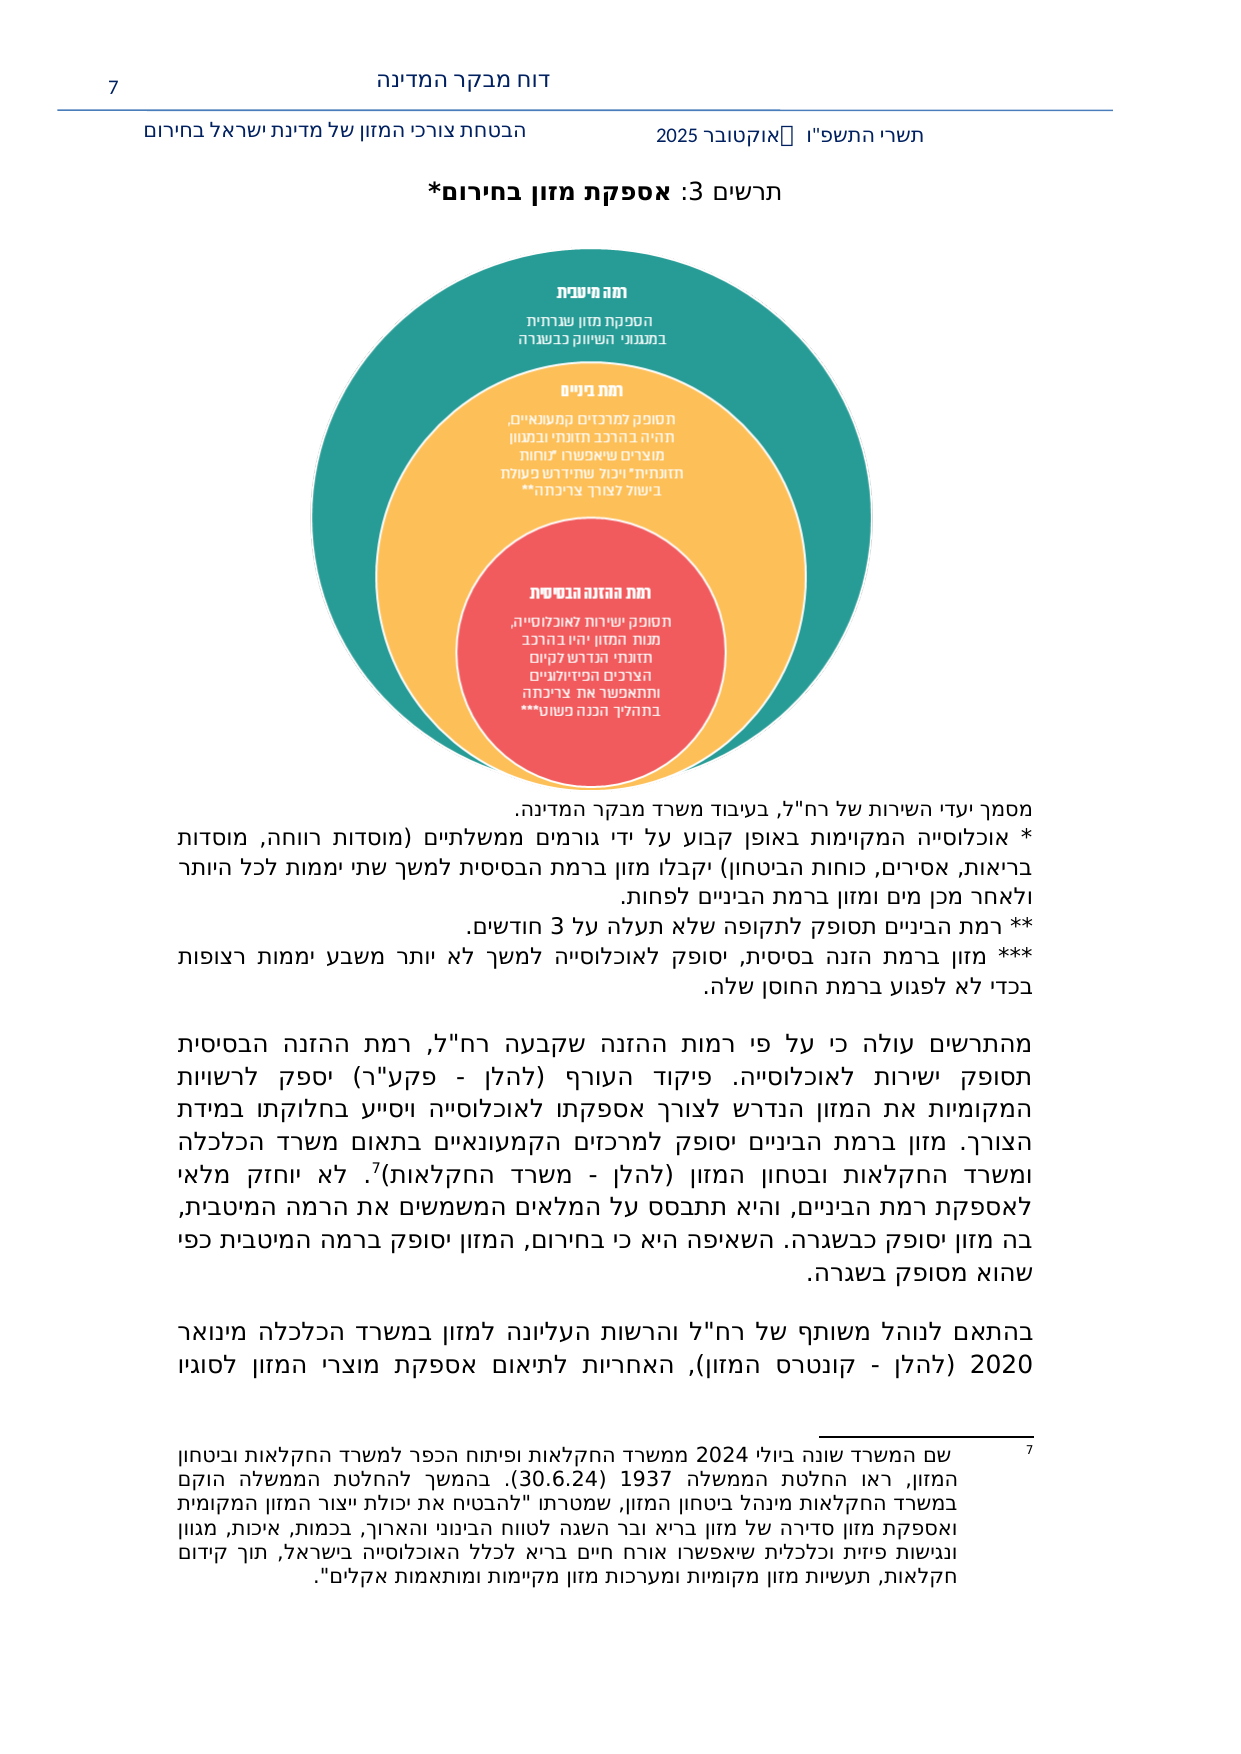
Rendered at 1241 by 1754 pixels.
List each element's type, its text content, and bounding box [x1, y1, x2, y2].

text תרשים 3: אספקת מזון בחירום* [177, 177, 1033, 206]
text * אוכלוסייה המקוימות באופן קבוע על ידי גורמים ממשלתיים (מוסדות רווחה, מוסדות בריאות, אסירים, כוחות הביטחון) יקבלו מזון ברמת הבסיסית למשך שתי יממות לכל היותר ולאחר מכן מים ומזון ברמת הביניים לפחות. [177, 824, 1033, 910]
text מסמך יעדי השירות של רח"ל, בעיבוד משרד מבקר המדינה. [177, 797, 1033, 821]
text ** רמת הביניים תסופק לתקופה שלא תעלה על 3 חודשים. [177, 913, 1033, 940]
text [177, 1317, 1033, 1379]
picture [148, 247, 1034, 794]
text מהתרשים עולה כי על פי רמות ההזנה שקבעה רח"ל, רמת ההזנה הבסיסית תסופק ישירות לאוכלוסייה. פיקוד העורף (להלן - פקע"ר) יספק לרשויות המקומיות את המזון הנדרש לצורך אספקתו לאוכלוסייה ויסייע בחלוקתו במידת הצורך. מזון ברמת הביניים יסופק למרכזים הקמעונאיים בתאום משרד הכלכלה ומשרד החקלאות ובטחון המזון (להלן - משרד החקלאות). לא יוחזק מלאי לאספקת רמת הביניים, והיא תתבסס על המלאים המשמשים את הרמה המיטבית, בה מזון יסופק כבשגרה. השאיפה היא כי בחירום, המזון יסופק ברמה המיטבית כפי שהוא מסופק בשגרה. [177, 1029, 1033, 1287]
text *** מזון ברמת הזנה בסיסית, יסופק לאוכלוסייה למשך לא יותר משבע יממות רצופות בכדי לא לפגוע ברמת החוסן שלה. [177, 943, 1033, 999]
